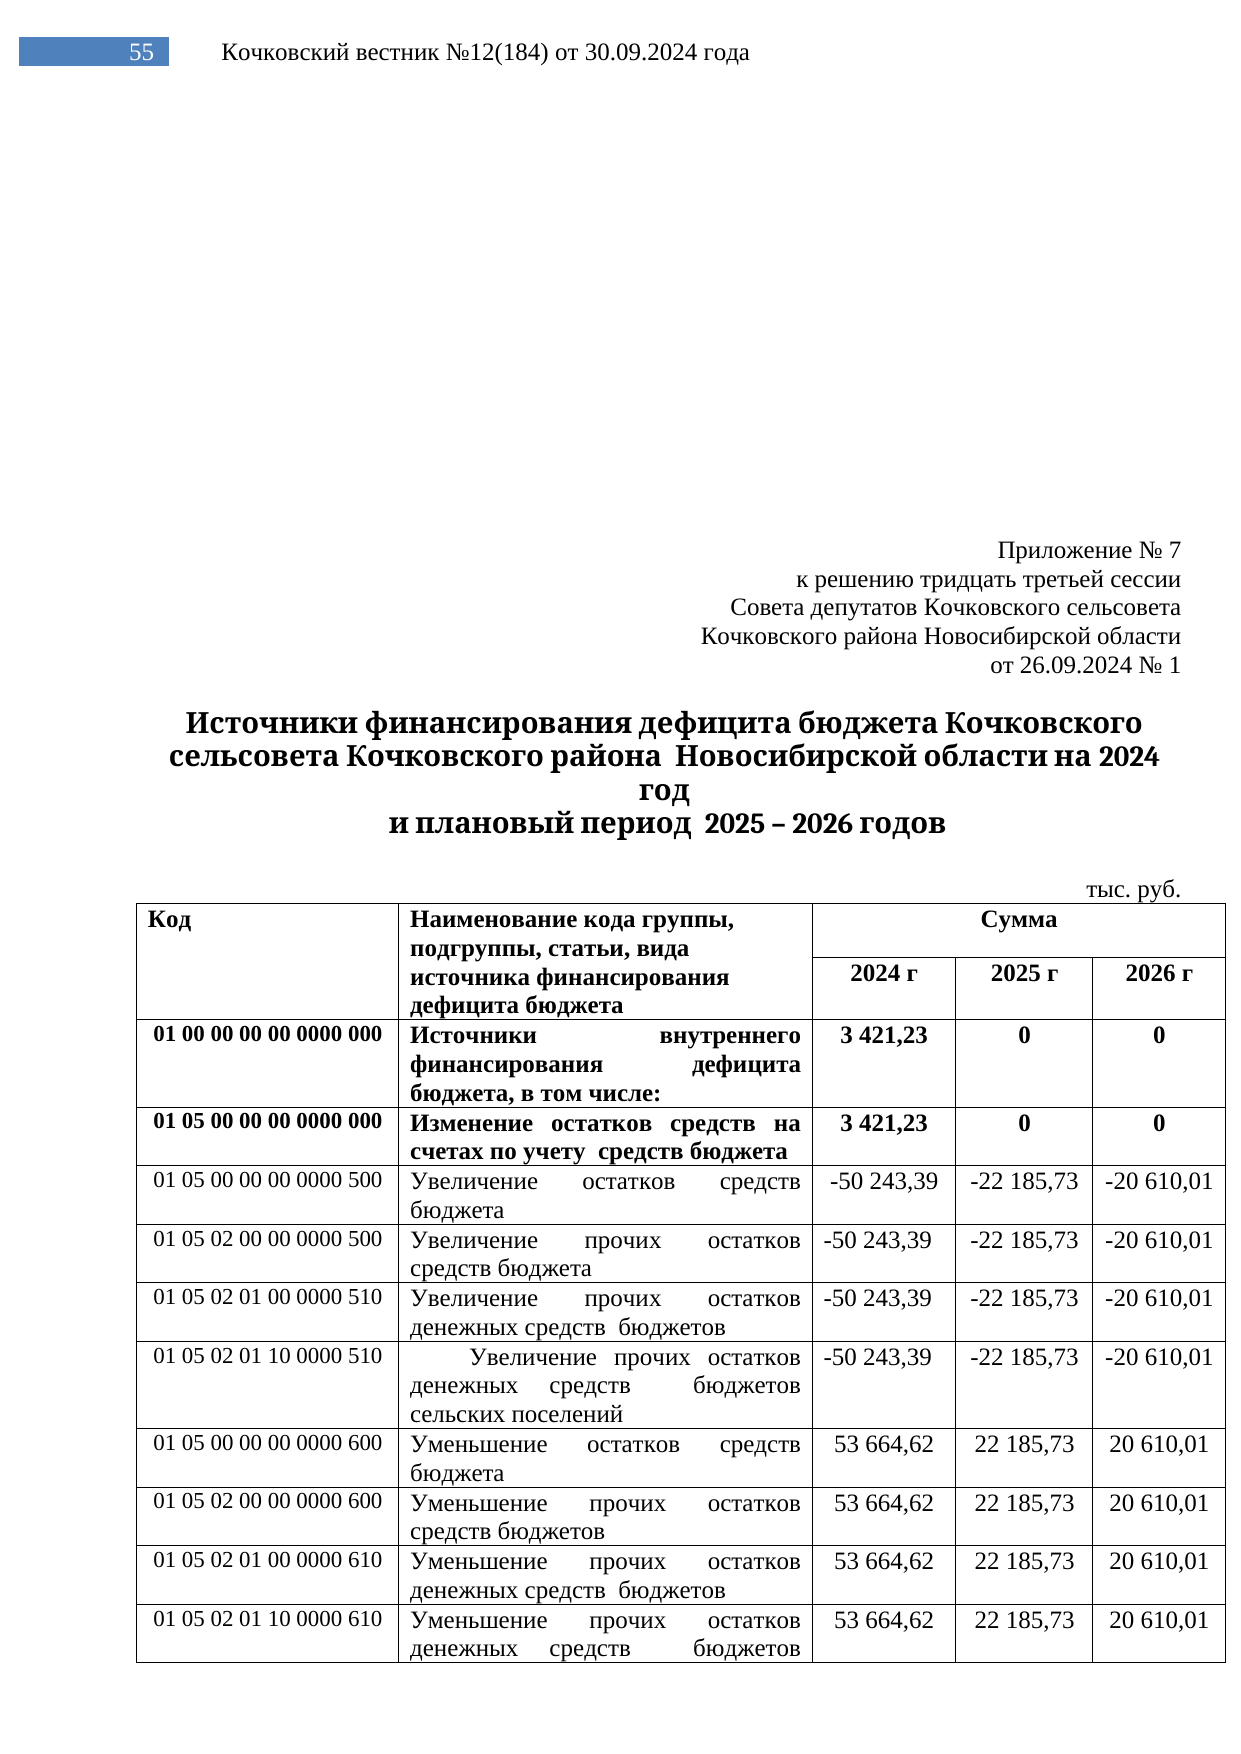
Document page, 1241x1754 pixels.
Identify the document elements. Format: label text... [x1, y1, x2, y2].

text Приложение № 7 [148, 535, 1181, 564]
table_cell 3 421,23 [813, 1020, 955, 1107]
table_header Сумма [813, 904, 1225, 957]
text Источники финансирования дефицита бюджета Кочковского сельсовета Кочковского района Новосибирской области на 2024 год [148, 707, 1181, 807]
table_cell 22 185,73 [956, 1488, 1092, 1545]
table_cell -50 243,39 [813, 1342, 955, 1428]
table_cell -22 185,73 [956, 1283, 1092, 1341]
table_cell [137, 1605, 398, 1662]
table_cell -22 185,73 [956, 1225, 1092, 1282]
table_cell Увеличение остатков средств бюджета [399, 1166, 812, 1224]
table_cell 01 05 00 00 00 0000 500 [137, 1166, 398, 1224]
table_header Код [137, 904, 398, 1019]
table_cell -50 243,39 [813, 1225, 955, 1282]
table_cell 22 185,73 [956, 1429, 1092, 1487]
text тыс. руб. [148, 874, 1181, 903]
table_cell 0 [956, 1108, 1092, 1165]
table_cell 0 [1093, 1020, 1225, 1107]
text и плановый период 2025 – 2026 годов [148, 807, 1181, 841]
text к решению тридцать третьей сессии [148, 564, 1181, 592]
text Совета депутатов Кочковского сельсовета [148, 592, 1181, 621]
table_cell 22 185,73 [956, 1605, 1092, 1662]
table_cell 20 610,01 [1093, 1546, 1225, 1604]
table_cell 3 421,23 [813, 1108, 955, 1165]
table_cell 2024 г [813, 958, 955, 1019]
table_header Наименование кода группы, подгруппы, статьи, вида источника финансирования дефицита бюджета [399, 904, 812, 1019]
table_cell -20 610,01 [1093, 1283, 1225, 1341]
table_cell 01 05 02 01 10 0000 510 [137, 1342, 398, 1428]
table_cell 01 00 00 00 00 0000 000 [137, 1020, 398, 1107]
table_cell -20 610,01 [1093, 1225, 1225, 1282]
table_cell Источники внутреннего финансирования дефицита бюджета, в том числе: [399, 1020, 812, 1107]
text от 26.09.2024 № 1 [148, 650, 1181, 679]
table_cell 53 664,62 [813, 1605, 955, 1662]
table_cell 0 [1093, 1108, 1225, 1165]
table_cell 20 610,01 [1093, 1488, 1225, 1545]
table_cell 01 05 00 00 00 0000 000 [137, 1108, 398, 1165]
table_cell Изменение остатков средств на счетах по учету средств бюджета [399, 1108, 812, 1165]
table_cell -22 185,73 [956, 1166, 1092, 1224]
table_cell 0 [956, 1020, 1092, 1107]
table_cell 01 05 02 00 00 0000 500 [137, 1225, 398, 1282]
table_cell 01 05 02 01 00 0000 610 [137, 1546, 398, 1604]
table_cell 22 185,73 [956, 1546, 1092, 1604]
table_cell 2025 г [956, 958, 1092, 1019]
table_cell 01 05 02 00 00 0000 600 [137, 1488, 398, 1545]
table_cell 53 664,62 [813, 1488, 955, 1545]
table_cell Уменьшение остатков средств бюджета [399, 1429, 812, 1487]
text Кочковского района Новосибирской области [148, 621, 1181, 650]
table_cell -20 610,01 [1093, 1342, 1225, 1428]
table_cell -22 185,73 [956, 1342, 1092, 1428]
table_cell 01 05 02 01 00 0000 510 [137, 1283, 398, 1341]
table_cell -50 243,39 [813, 1283, 955, 1341]
table_cell 53 664,62 [813, 1546, 955, 1604]
table_cell 20 610,01 [1093, 1429, 1225, 1487]
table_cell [399, 1605, 812, 1662]
table_cell 53 664,62 [813, 1429, 955, 1487]
table_cell Уменьшение прочих остатков денежных средств бюджетов [399, 1546, 812, 1604]
table_cell -20 610,01 [1093, 1166, 1225, 1224]
table_cell 20 610,01 [1093, 1605, 1225, 1662]
table_cell 2026 г [1093, 958, 1225, 1019]
table_cell 01 05 00 00 00 0000 600 [137, 1429, 398, 1487]
table_cell Увеличение прочих остатков денежных средств бюджетов сельских поселений [399, 1342, 812, 1428]
table_cell -50 243,39 [813, 1166, 955, 1224]
table_cell Увеличение прочих остатков денежных средств бюджетов [399, 1283, 812, 1341]
table_cell Уменьшение прочих остатков средств бюджетов [399, 1488, 812, 1545]
table_cell Увеличение прочих остатков средств бюджета [399, 1225, 812, 1282]
